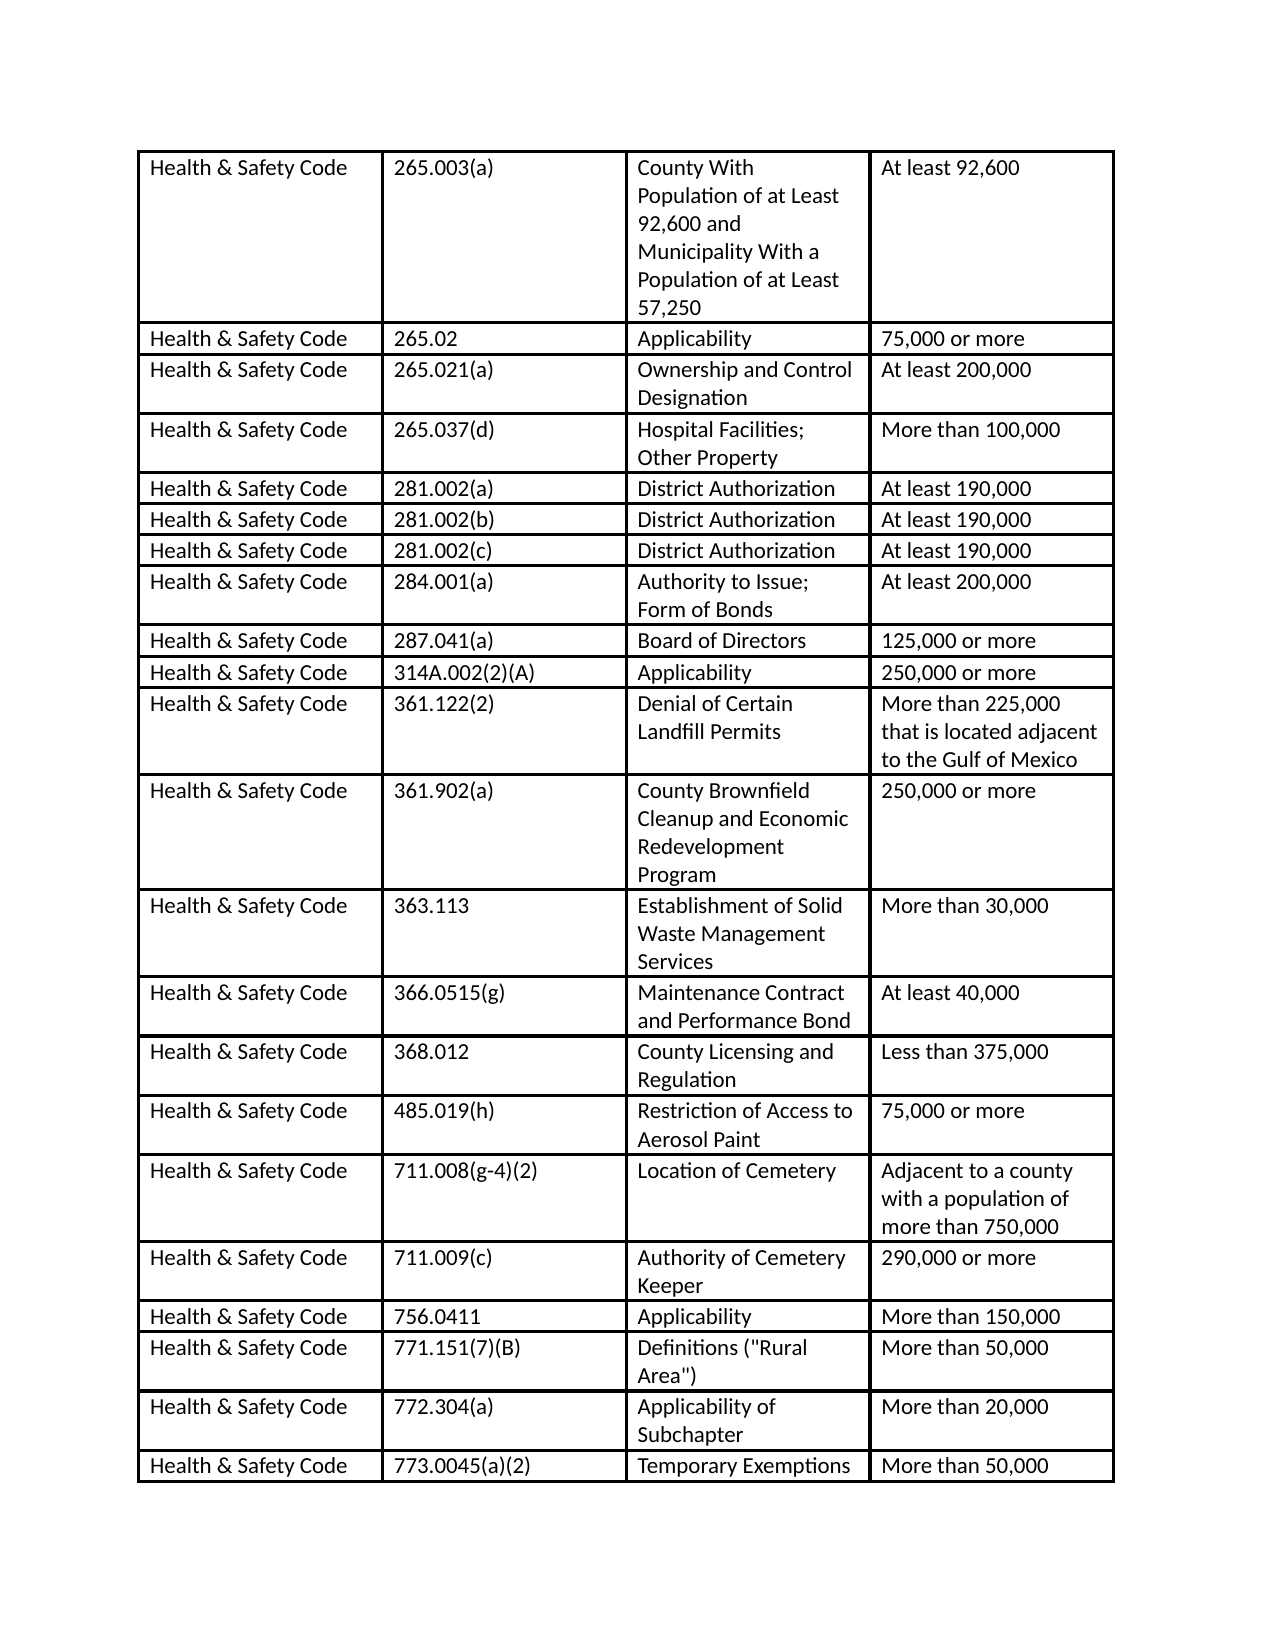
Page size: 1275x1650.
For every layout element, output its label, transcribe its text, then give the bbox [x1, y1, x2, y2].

table_cell 711.009(c) [384, 1243, 625, 1299]
table_cell Definitions ("Rural Area") [628, 1333, 868, 1389]
table_cell 250,000 or more [872, 658, 1112, 686]
table_cell 771.151(7)(B) [384, 1333, 625, 1389]
table_cell 361.902(a) [384, 776, 625, 888]
table_cell 756.0411 [384, 1302, 625, 1330]
table_cell At least 92,600 [872, 153, 1112, 321]
table_cell Less than 375,000 [872, 1038, 1112, 1093]
table_cell At least 190,000 [872, 474, 1112, 502]
table_cell 772.304(a) [384, 1393, 625, 1448]
table_cell Health & Safety Code [140, 626, 381, 654]
table_cell Authority to Issue; Form of Bonds [628, 567, 868, 623]
table_cell At least 190,000 [872, 536, 1112, 564]
table_cell 711.008(g-4)(2) [384, 1156, 625, 1240]
table_cell Health & Safety Code [140, 1333, 381, 1389]
table_cell More than 50,000 [872, 1333, 1112, 1389]
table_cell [140, 153, 381, 321]
table_cell District Authorization [628, 505, 868, 533]
table_cell Ownership and Control Designation [628, 356, 868, 412]
table_cell 287.041(a) [384, 626, 625, 654]
table_cell Denial of Certain Landfill Permits [628, 689, 868, 773]
table_cell 125,000 or more [872, 626, 1112, 654]
table_cell 75,000 or more [872, 1097, 1112, 1153]
table_cell 265.003(a) [384, 153, 625, 321]
table_cell District Authorization [628, 474, 868, 502]
table_cell Restriction of Access to Aerosol Paint [628, 1097, 868, 1153]
table_cell 290,000 or more [872, 1243, 1112, 1299]
table_cell County Licensing and Regulation [628, 1038, 868, 1093]
table_cell Adjacent to a county with a population of more than 750,000 [872, 1156, 1112, 1240]
table_cell 265.037(d) [384, 415, 625, 471]
table_cell Health & Safety Code [140, 1302, 381, 1330]
table_cell Health & Safety Code [140, 689, 381, 773]
table_cell Health & Safety Code [140, 324, 381, 352]
table_cell 363.113 [384, 891, 625, 975]
table_cell At least 190,000 [872, 505, 1112, 533]
table_cell Health & Safety Code [140, 776, 381, 888]
table_cell 250,000 or more [872, 776, 1112, 888]
table_cell 75,000 or more [872, 324, 1112, 352]
table_cell 361.122(2) [384, 689, 625, 773]
table_cell Authority of Cemetery Keeper [628, 1243, 868, 1299]
table_cell 485.019(h) [384, 1097, 625, 1153]
table_cell 368.012 [384, 1038, 625, 1093]
table_cell Location of Cemetery [628, 1156, 868, 1240]
table_cell More than 225,000 that is located adjacent to the Gulf of Mexico [872, 689, 1112, 773]
table_cell 314A.002(2)(A) [384, 658, 625, 686]
table_cell At least 40,000 [872, 978, 1112, 1034]
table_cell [628, 1452, 868, 1480]
table_cell County With Population of at Least 92,600 and Municipality With a Population of at Least 57,250 [628, 153, 868, 321]
table_cell 366.0515(g) [384, 978, 625, 1034]
table_cell 281.002(c) [384, 536, 625, 564]
table_cell 773.0045(a)(2) [384, 1452, 625, 1480]
table_cell District Authorization [628, 536, 868, 564]
table_cell More than 150,000 [872, 1302, 1112, 1330]
table_cell 265.02 [384, 324, 625, 352]
table_cell Health & Safety Code [140, 1097, 381, 1153]
table_cell 281.002(b) [384, 505, 625, 533]
table_cell More than 50,000 [872, 1452, 1112, 1480]
table_cell Health & Safety Code [140, 505, 381, 533]
table_cell More than 20,000 [872, 1393, 1112, 1448]
table_cell Applicability of Subchapter [628, 1393, 868, 1448]
table_cell Applicability [628, 324, 868, 352]
table_cell More than 100,000 [872, 415, 1112, 471]
table_cell Applicability [628, 658, 868, 686]
table_cell Health & Safety Code [140, 1038, 381, 1093]
table_cell Establishment of Solid Waste Management Services [628, 891, 868, 975]
table_cell Health & Safety Code [140, 567, 381, 623]
table_cell Health & Safety Code [140, 978, 381, 1034]
table_cell Health & Safety Code [140, 1243, 381, 1299]
table_cell Board of Directors [628, 626, 868, 654]
table_cell 284.001(a) [384, 567, 625, 623]
table_cell Applicability [628, 1302, 868, 1330]
table_cell Health & Safety Code [140, 356, 381, 412]
table_cell Health & Safety Code [140, 891, 381, 975]
table_cell Health & Safety Code [140, 1393, 381, 1448]
table_cell Health & Safety Code [140, 1156, 381, 1240]
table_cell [140, 1452, 381, 1480]
table_cell Health & Safety Code [140, 536, 381, 564]
table_cell Health & Safety Code [140, 474, 381, 502]
table_cell More than 30,000 [872, 891, 1112, 975]
table_cell Hospital Facilities; Other Property [628, 415, 868, 471]
table_cell At least 200,000 [872, 567, 1112, 623]
table_cell 281.002(a) [384, 474, 625, 502]
table_cell At least 200,000 [872, 356, 1112, 412]
table_cell Health & Safety Code [140, 415, 381, 471]
table_cell 265.021(a) [384, 356, 625, 412]
table_cell Health & Safety Code [140, 658, 381, 686]
table_cell Maintenance Contract and Performance Bond [628, 978, 868, 1034]
table_cell County Brownfield Cleanup and Economic Redevelopment Program [628, 776, 868, 888]
